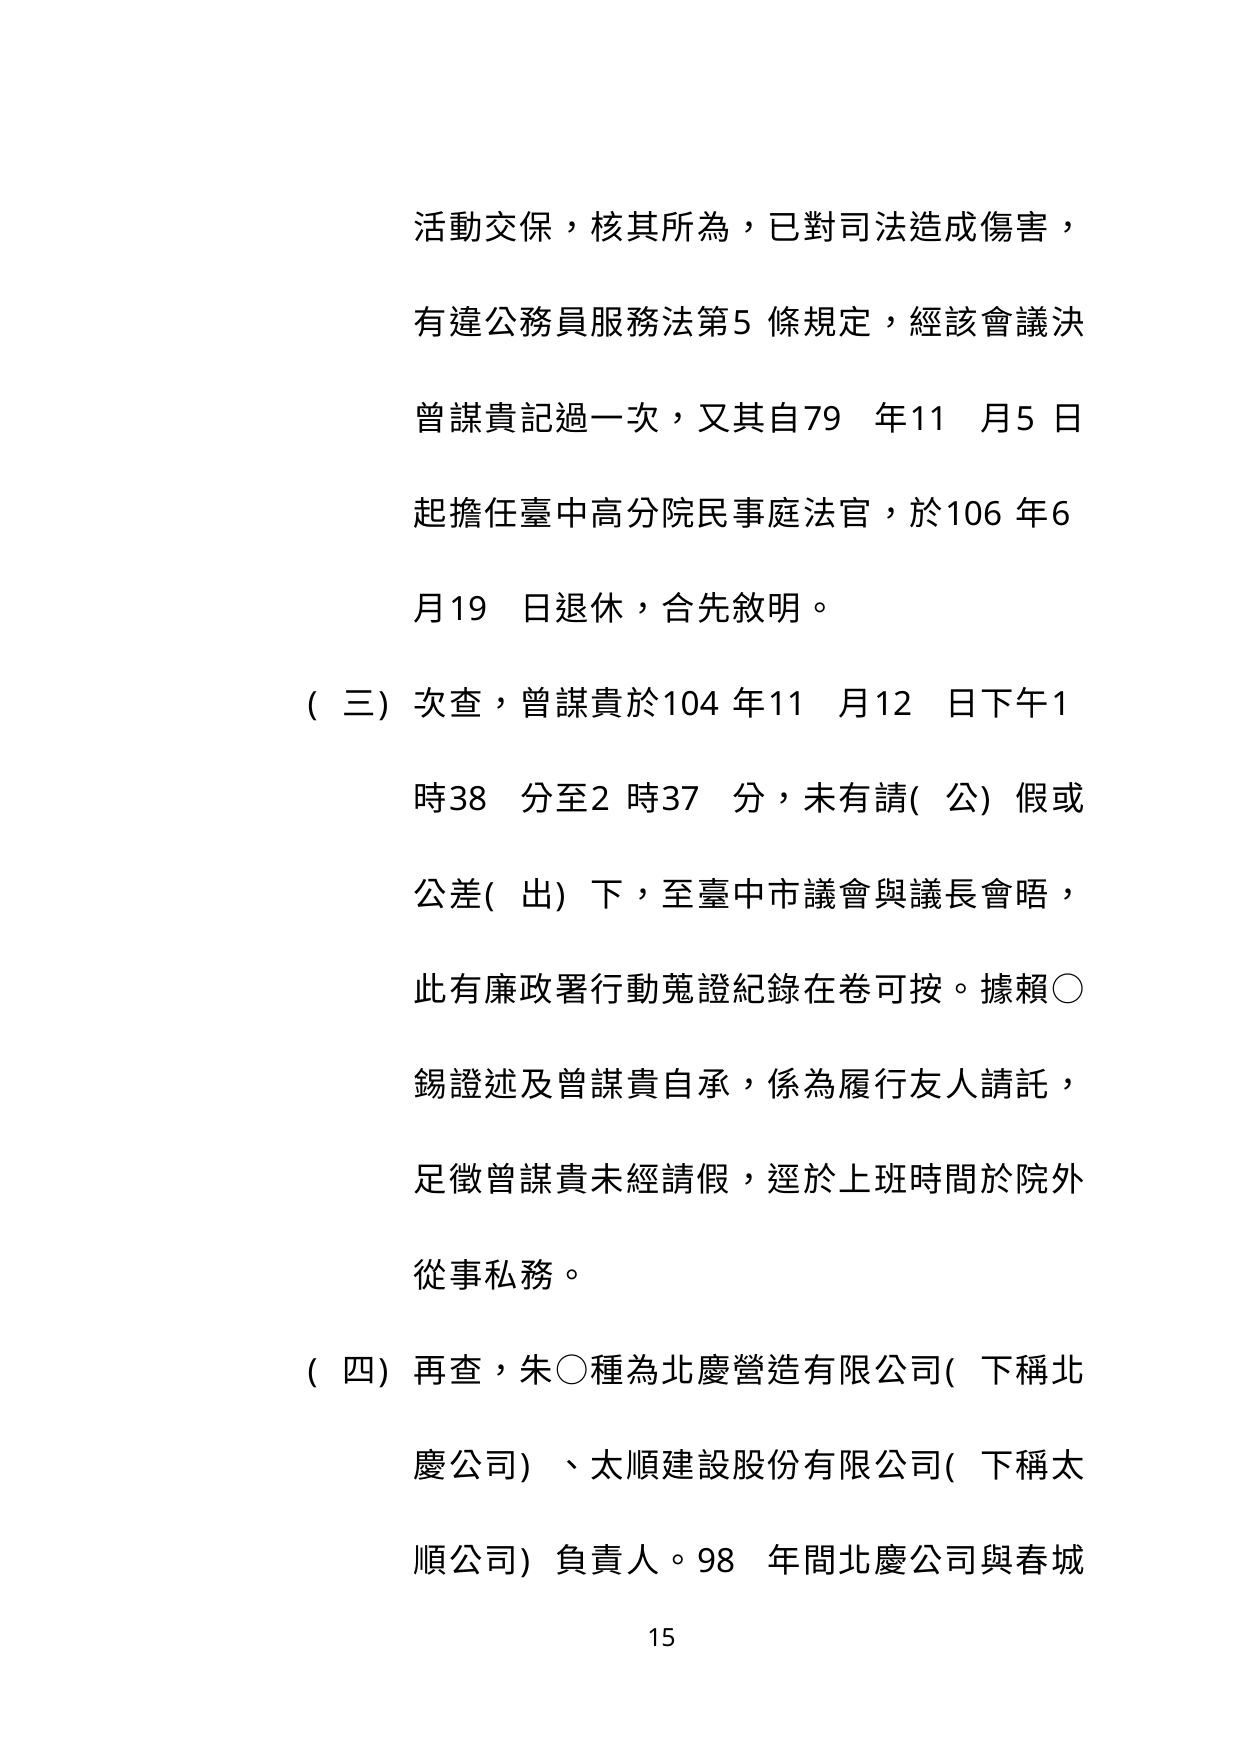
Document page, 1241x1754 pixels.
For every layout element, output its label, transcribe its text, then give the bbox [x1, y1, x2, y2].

subtitle 次查，曾謀貴於104年11月12日下午1時38分至2時37分，未有請(公)假或公差(出)下，至臺中市議會與議長會晤，此有廉政署行動蒐證紀錄在卷可按。據賴○錫證述及曾謀貴自承，係為履行友人請託，足徵曾謀貴未經請假，逕於上班時間於院外從事私務。 [307, 654, 1086, 1320]
